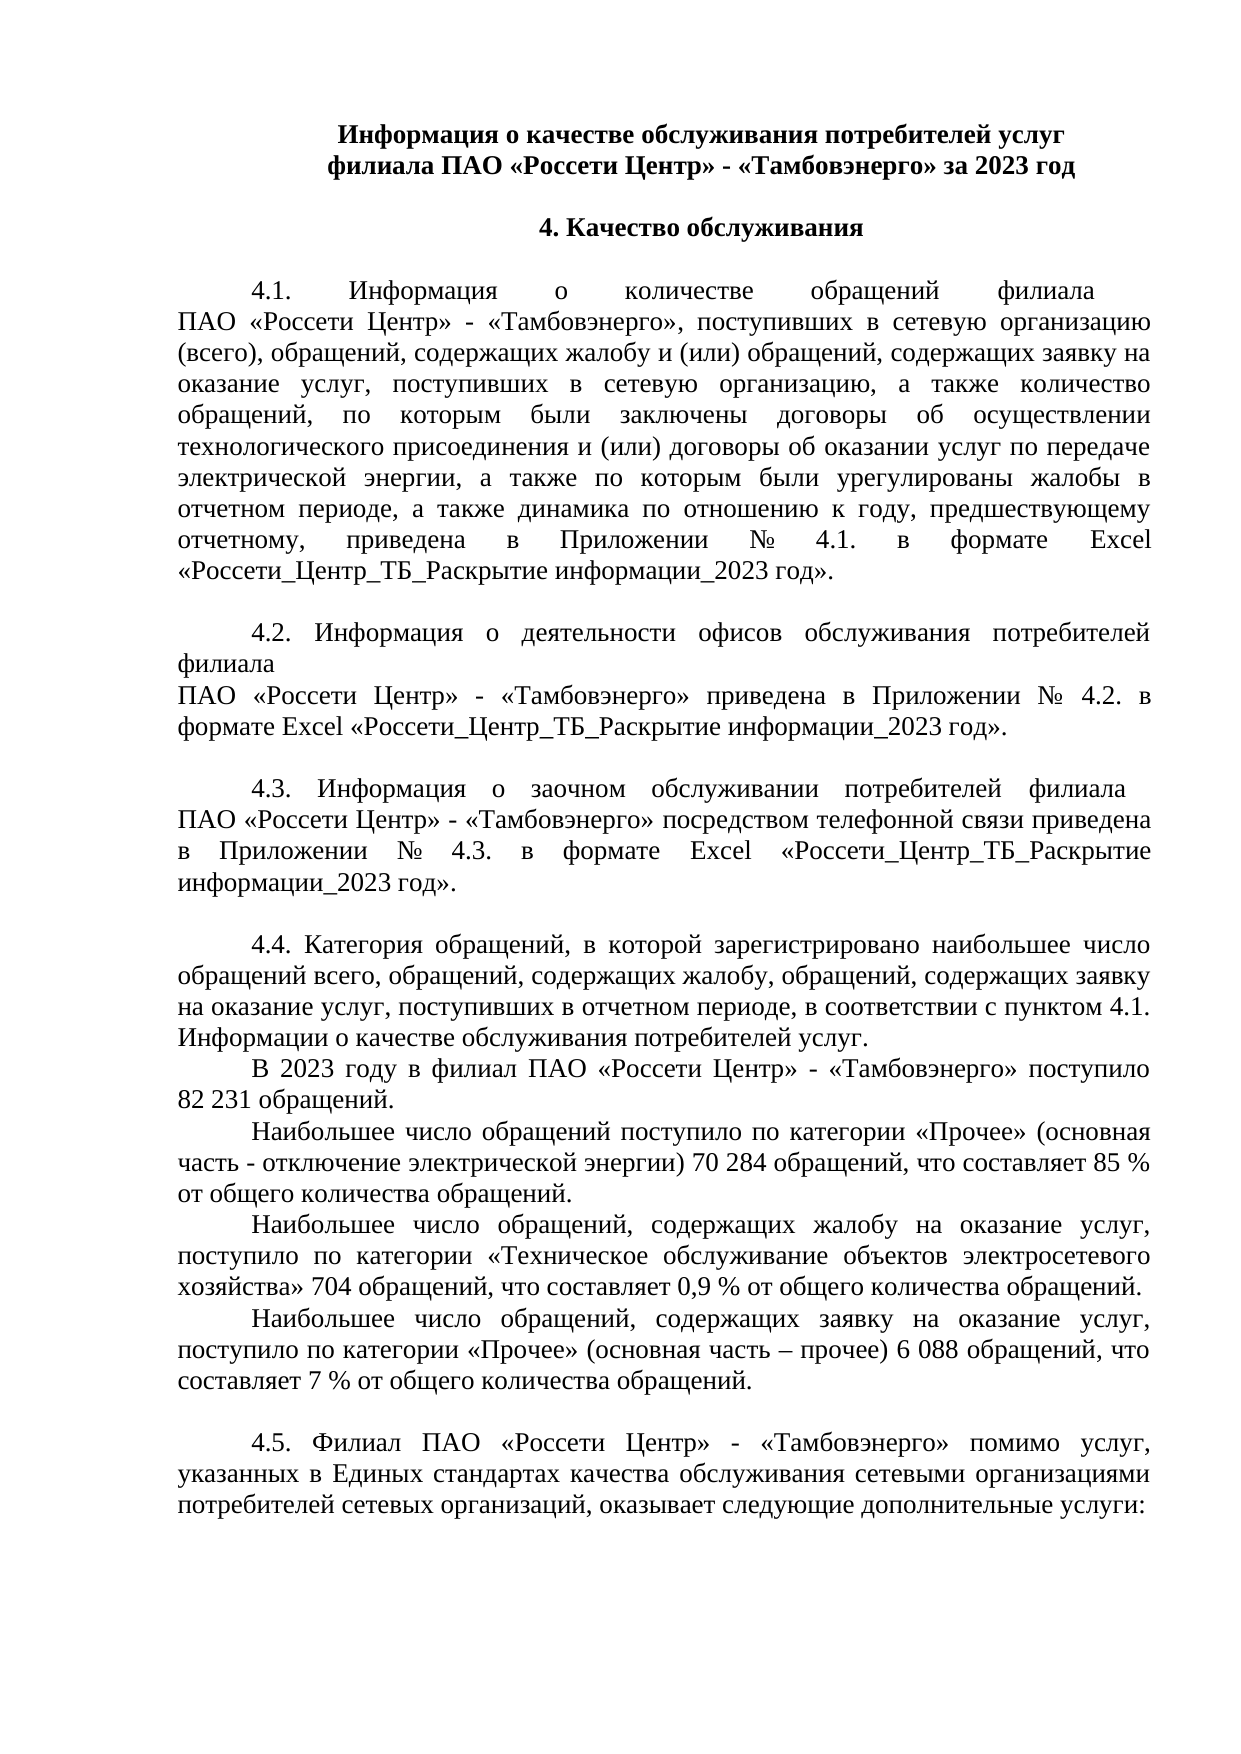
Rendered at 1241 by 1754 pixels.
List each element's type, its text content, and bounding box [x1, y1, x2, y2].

text 4.2. Информация о деятельности офисов обслуживания потребителей филиала ПАО «Россети Центр» - «Тамбовэнерго» приведена в Приложении № 4.2. в формате Excel «Россети_Центр_ТБ_Раскрытие информации_2023 год». [177, 616, 1152, 741]
text Наибольшее число обращений, содержащих жалобу на оказание услуг, поступило по категории «Техническое обслуживание объектов электросетевого хозяйства» 704 обращений, что составляет 0,9 % от общего количества обращений. [177, 1208, 1152, 1302]
text Наибольшее число обращений поступило по категории «Прочее» (основная часть - отключение электрической энергии) 70 284 обращений, что составляет 85 % от общего количества обращений. [177, 1115, 1152, 1208]
text В 2023 году в филиал ПАО «Россети Центр» - «Тамбовэнерго» поступило 82 231 обращений. [177, 1052, 1152, 1115]
text 4.4. Категория обращений, в которой зарегистрировано наибольшее число обращений всего, обращений, содержащих жалобу, обращений, содержащих заявку на оказание услуг, поступивших в отчетном периоде, в соответствии с пунктом 4.1. Информации о качестве обслуживания потребителей услуг. [177, 928, 1152, 1052]
text 4.1. Информация о количестве обращений филиала ПАО «Россети Центр» - «Тамбовэнерго», поступивших в сетевую организацию (всего), обращений, содержащих жалобу и (или) обращений, содержащих заявку на оказание услуг, поступивших в сетевую организацию, а также количество обращений, по которым были заключены договоры об осуществлении технологического присоединения и (или) договоры об оказании услуг по передаче электрической энергии, а также по которым были урегулированы жалобы в отчетном периоде, а также динамика по отношению к году, предшествующему отчетному, приведена в Приложении № 4.1. в формате Excel «Россети_Центр_ТБ_Раскрытие информации_2023 год». [177, 274, 1152, 585]
text филиала ПАО «Россети Центр» - «Тамбовэнерго» за 2023 год [177, 149, 1152, 180]
text 4.3. Информация о заочном обслуживании потребителей филиала ПАО «Россети Центр» - «Тамбовэнерго» посредством телефонной связи приведена в Приложении № 4.3. в формате Excel «Россети_Центр_ТБ_Раскрытие информации_2023 год». [177, 772, 1152, 897]
text Наибольшее число обращений, содержащих заявку на оказание услуг, поступило по категории «Прочее» (основная часть – прочее) 6 088 обращений, что составляет 7 % от общего количества обращений. [177, 1302, 1152, 1395]
text 4.5. Филиал ПАО «Россети Центр» - «Тамбовэнерго» помимо услуг, указанных в Единых стандартах качества обслуживания сетевыми организациями потребителей сетевых организаций, оказывает следующие дополнительные услуги: [177, 1426, 1152, 1520]
text Информация о качестве обслуживания потребителей услуг [177, 118, 1152, 149]
text 4. Качество обслуживания [177, 212, 1152, 243]
